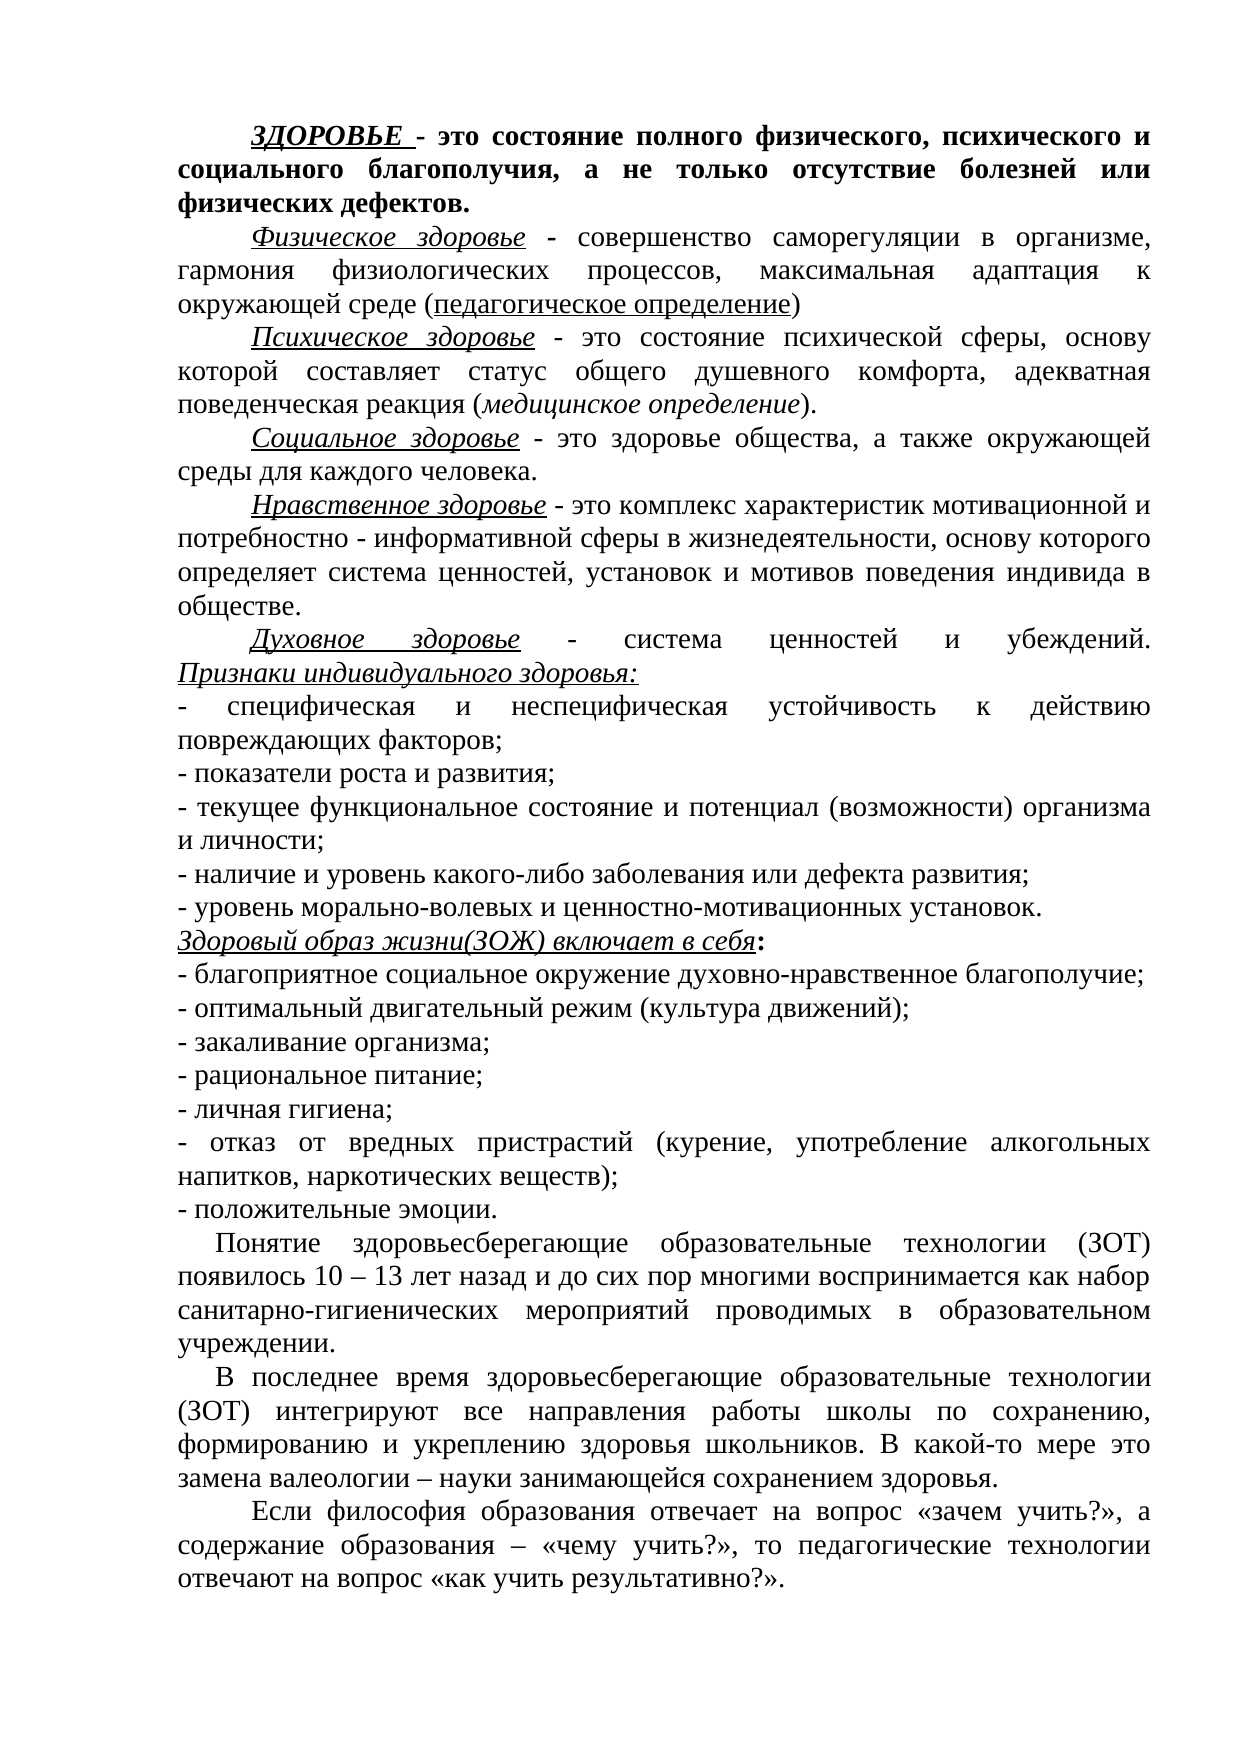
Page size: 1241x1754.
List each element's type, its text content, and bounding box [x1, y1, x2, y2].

text Психическое здоровье - это состояние психической сферы, основу которой составляет статус общего душевного комфорта, адекватная поведенческая реакция (медицинское определение). [177, 319, 1152, 420]
text - оптимальный двигательный режим (культура движений); [177, 990, 1152, 1024]
text Понятие здоровьесберегающие образовательные технологии (ЗОТ) появилось 10 – 13 лет назад и до сих пор многими воспринимается как набор санитарно-гигиенических мероприятий проводимых в образовательном учреждении. [177, 1225, 1152, 1359]
text Если философия образования отвечает на вопрос «зачем учить?», а содержание образования – «чему учить?», то педагогические технологии отвечают на вопрос «как учить результативно?». [177, 1493, 1152, 1594]
text - личная гигиена; [177, 1091, 1152, 1124]
text Социальное здоровье - это здоровье общества, а также окружающей среды для каждого человека. [177, 420, 1152, 487]
text Нравственное здоровье - это комплекс характеристик мотивационной и потребностно - информативной сферы в жизнедеятельности, основу которого определяет система ценностей, установок и мотивов поведения индивида в обществе. [177, 487, 1152, 621]
text В последнее время здоровьесберегающие образовательные технологии (ЗОТ) интегрируют все направления работы школы по сохранению, формированию и укреплению здоровья школьников. В какой-то мере это замена валеологии – науки занимающейся сохранением здоровья. [177, 1359, 1152, 1493]
text - текущее функциональное состояние и потенциал (возможности) организма и личности; [177, 789, 1152, 856]
text - благоприятное социальное окружение духовно-нравственное благополучие; [177, 957, 1152, 990]
text Физическое здоровье - совершенство саморегуляции в организме, гармония физиологических процессов, максимальная адаптация к окружающей среде (педагогическое определение) [177, 219, 1152, 319]
text Здоровый образ жизни(ЗОЖ) включает в себя: [177, 923, 1152, 957]
text - наличие и уровень какого-либо заболевания или дефекта развития; [177, 856, 1152, 889]
text - уровень морально-волевых и ценностно-мотивационных установок. [177, 889, 1152, 923]
text - специфическая и неспецифическая устойчивость к действию повреждающих факторов; [177, 688, 1152, 755]
text ЗДОРОВЬЕ - это состояние полного физического, психического и социального благополучия, а не только отсутствие болезней или физических дефектов. [177, 118, 1152, 219]
text - закаливание организма; [177, 1024, 1152, 1057]
text - показатели роста и развития; [177, 755, 1152, 789]
text - положительные эмоции. [177, 1191, 1152, 1225]
text - отказ от вредных пристрастий (курение, употребление алкогольных напитков, наркотических веществ); [177, 1124, 1152, 1191]
text Духовное здоровье - система ценностей и убеждений. Признаки индивидуального здоровья: [177, 621, 1152, 688]
text - рациональное питание; [177, 1057, 1152, 1091]
